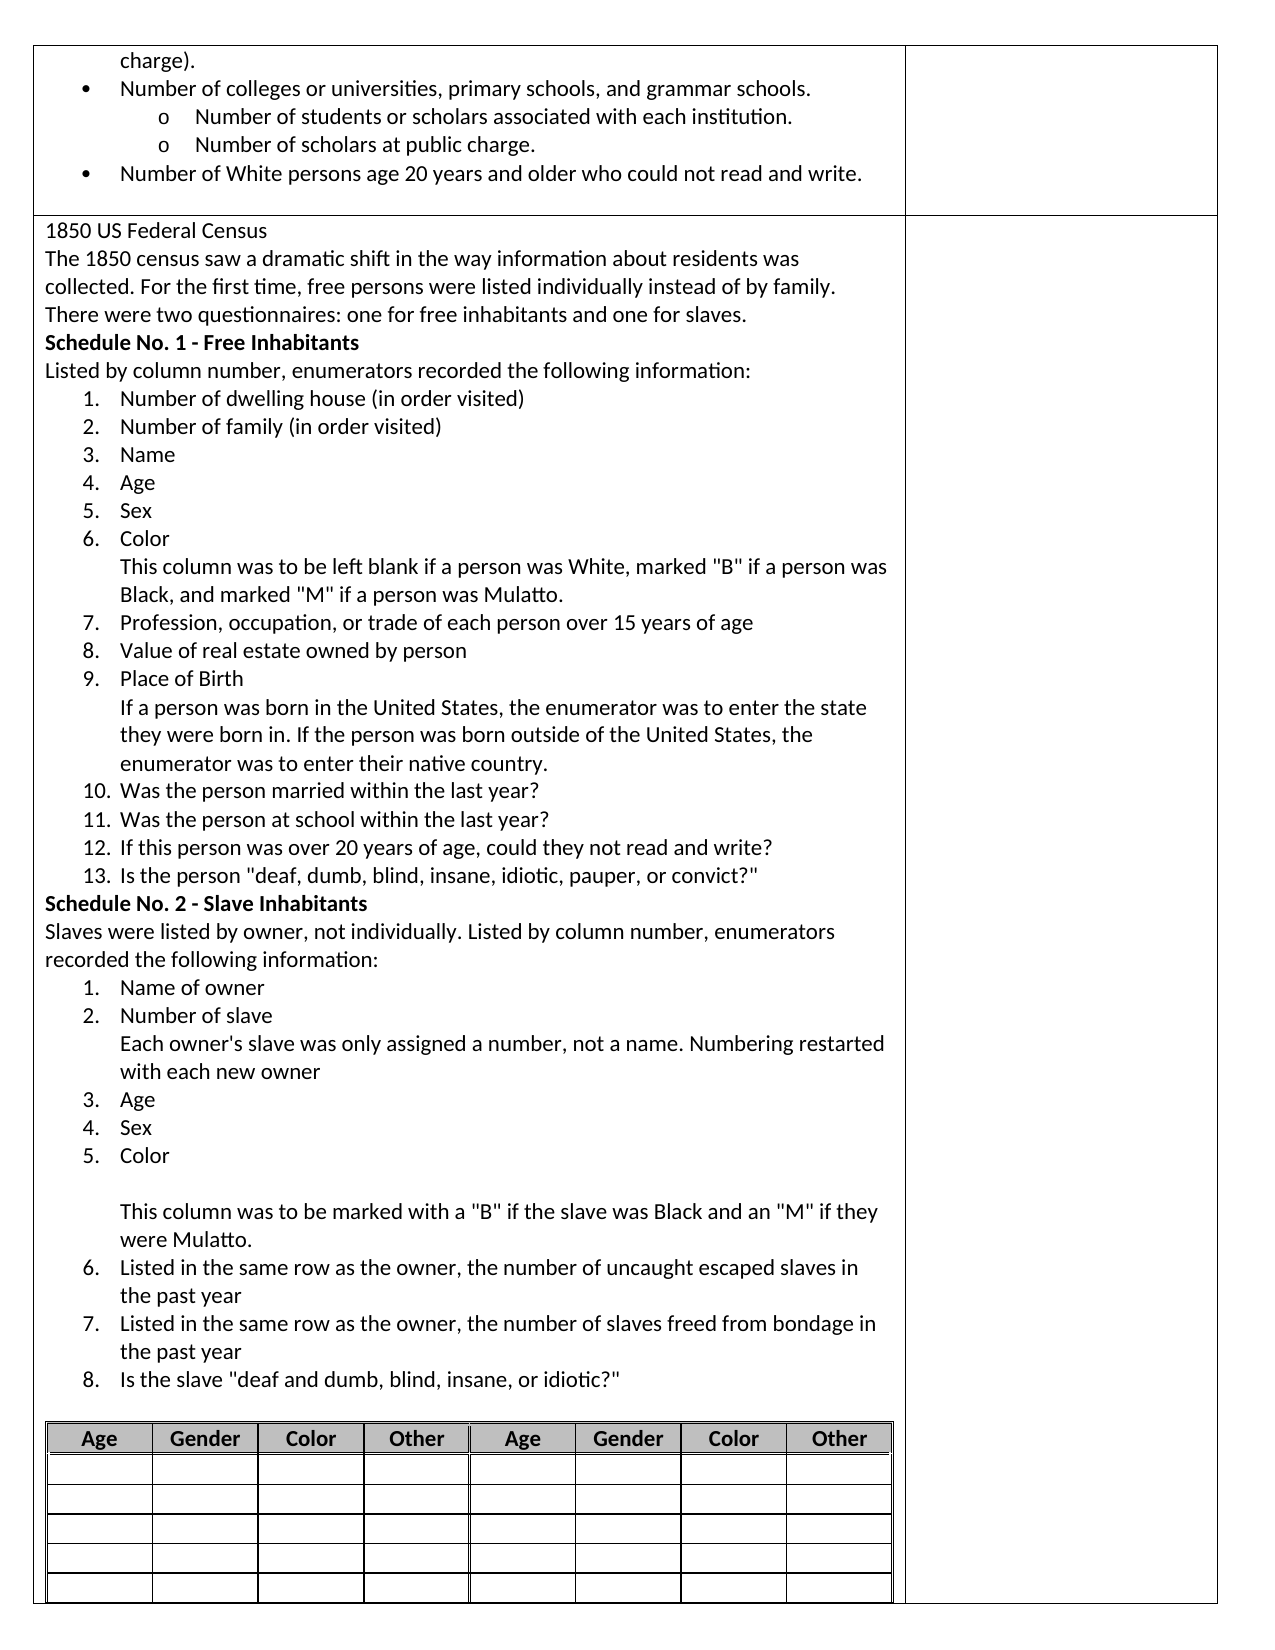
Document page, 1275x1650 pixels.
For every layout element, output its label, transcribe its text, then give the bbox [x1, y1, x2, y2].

table_cell [906, 46, 1217, 215]
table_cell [34, 46, 905, 215]
table_cell [906, 216, 1217, 1603]
